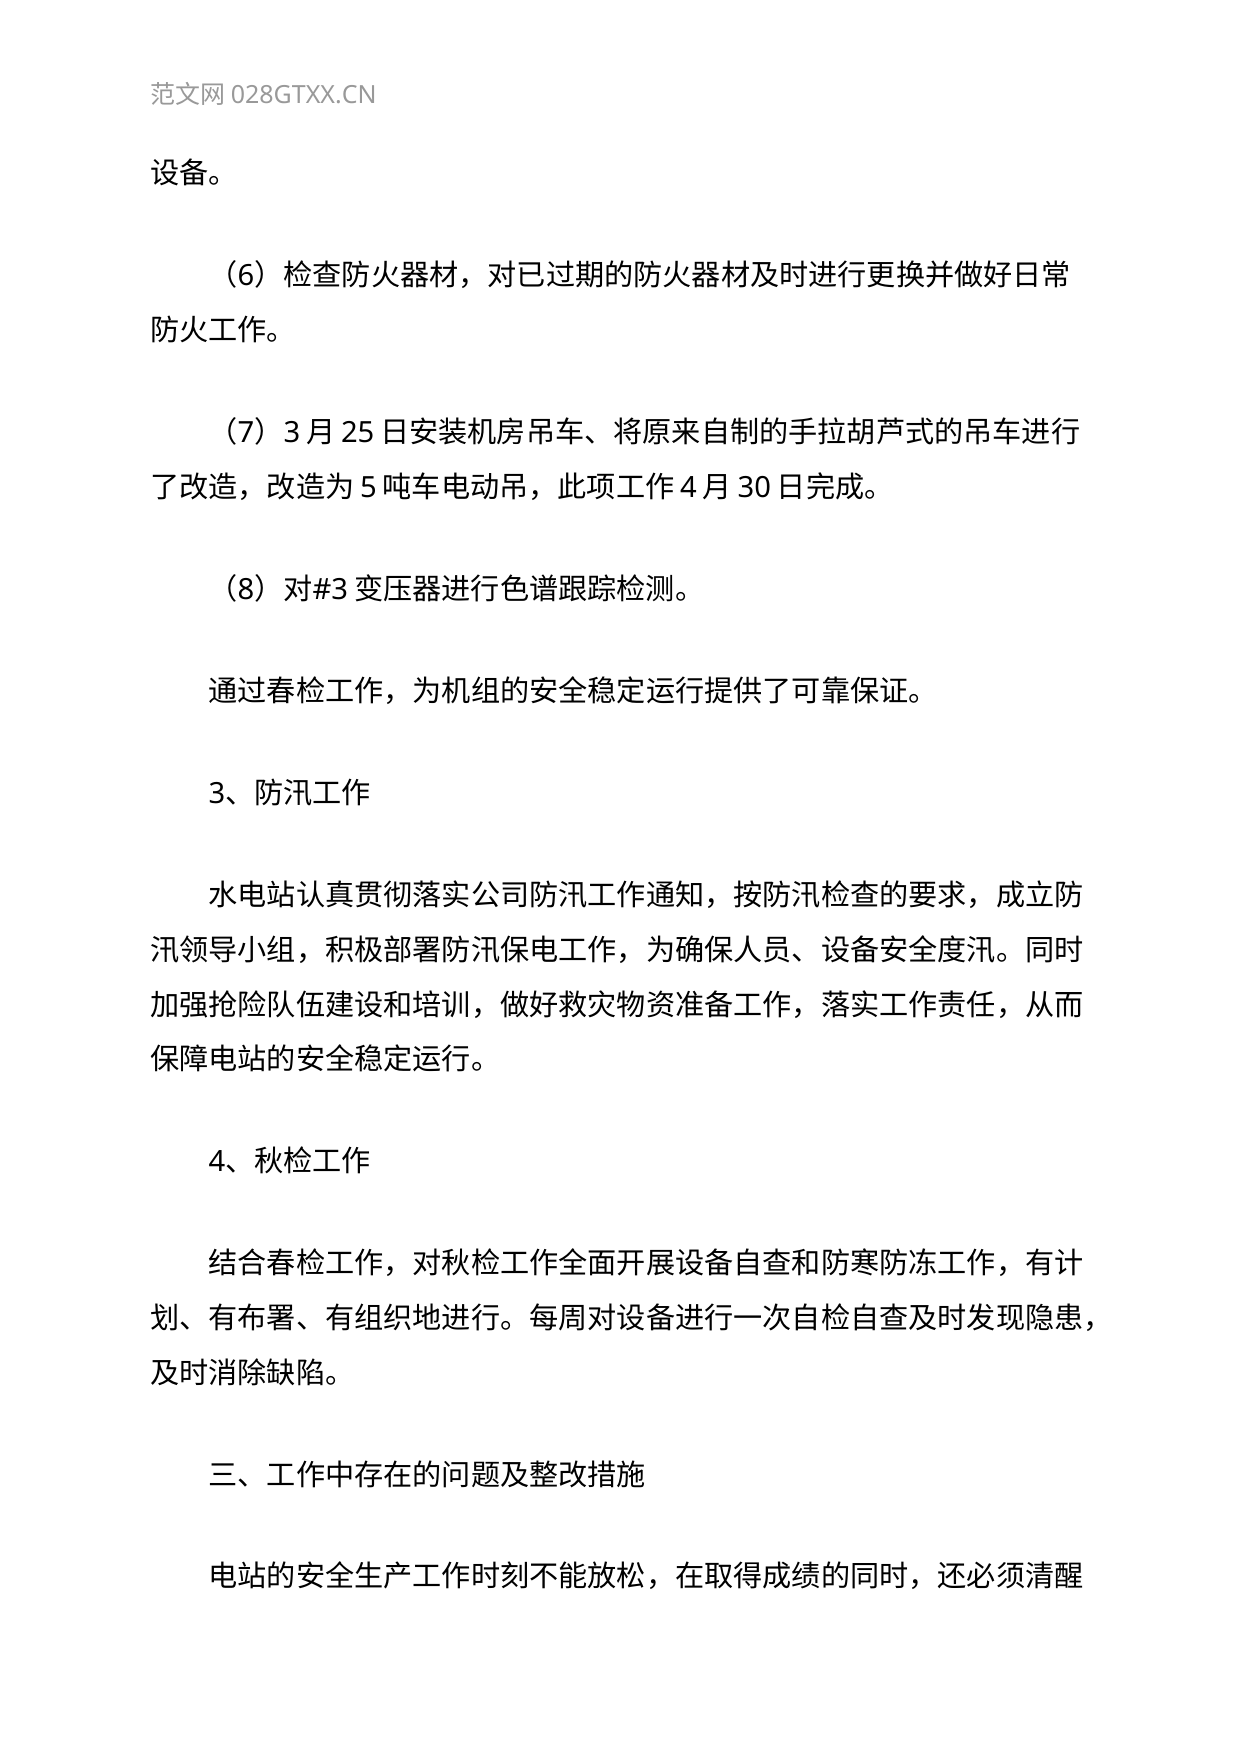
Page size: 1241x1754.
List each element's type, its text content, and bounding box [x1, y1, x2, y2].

text 三、工作中存在的问题及整改措施 [150, 1451, 1090, 1493]
text 3、防汛工作 [150, 769, 1090, 812]
text 通过春检工作，为机组的安全稳定运行提供了可靠保证。 [150, 667, 1090, 710]
text 4、秋检工作 [150, 1138, 1090, 1180]
text （7）3月25日安装机房吊车、将原来自制的手拉胡芦式的吊车进行了改造，改造为5吨车电动吊，此项工作4月30日完成。 [150, 408, 1090, 506]
text 结合春检工作，对秋检工作全面开展设备自查和防寒防冻工作，有计划、有布署、有组织地进行。每周对设备进行一次自检自查及时发现隐患，及时消除缺陷。 [150, 1240, 1090, 1392]
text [150, 150, 1090, 192]
text （8）对#3变压器进行色谱跟踪检测。 [150, 566, 1090, 608]
text （6）检查防火器材，对已过期的防火器材及时进行更换并做好日常防火工作。 [150, 252, 1090, 349]
text 水电站认真贯彻落实公司防汛工作通知，按防汛检查的要求，成立防汛领导小组，积极部署防汛保电工作，为确保人员、设备安全度汛。同时加强抢险队伍建设和培训，做好救灾物资准备工作，落实工作责任，从而保障电站的安全稳定运行。 [150, 871, 1090, 1078]
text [150, 1553, 1090, 1595]
